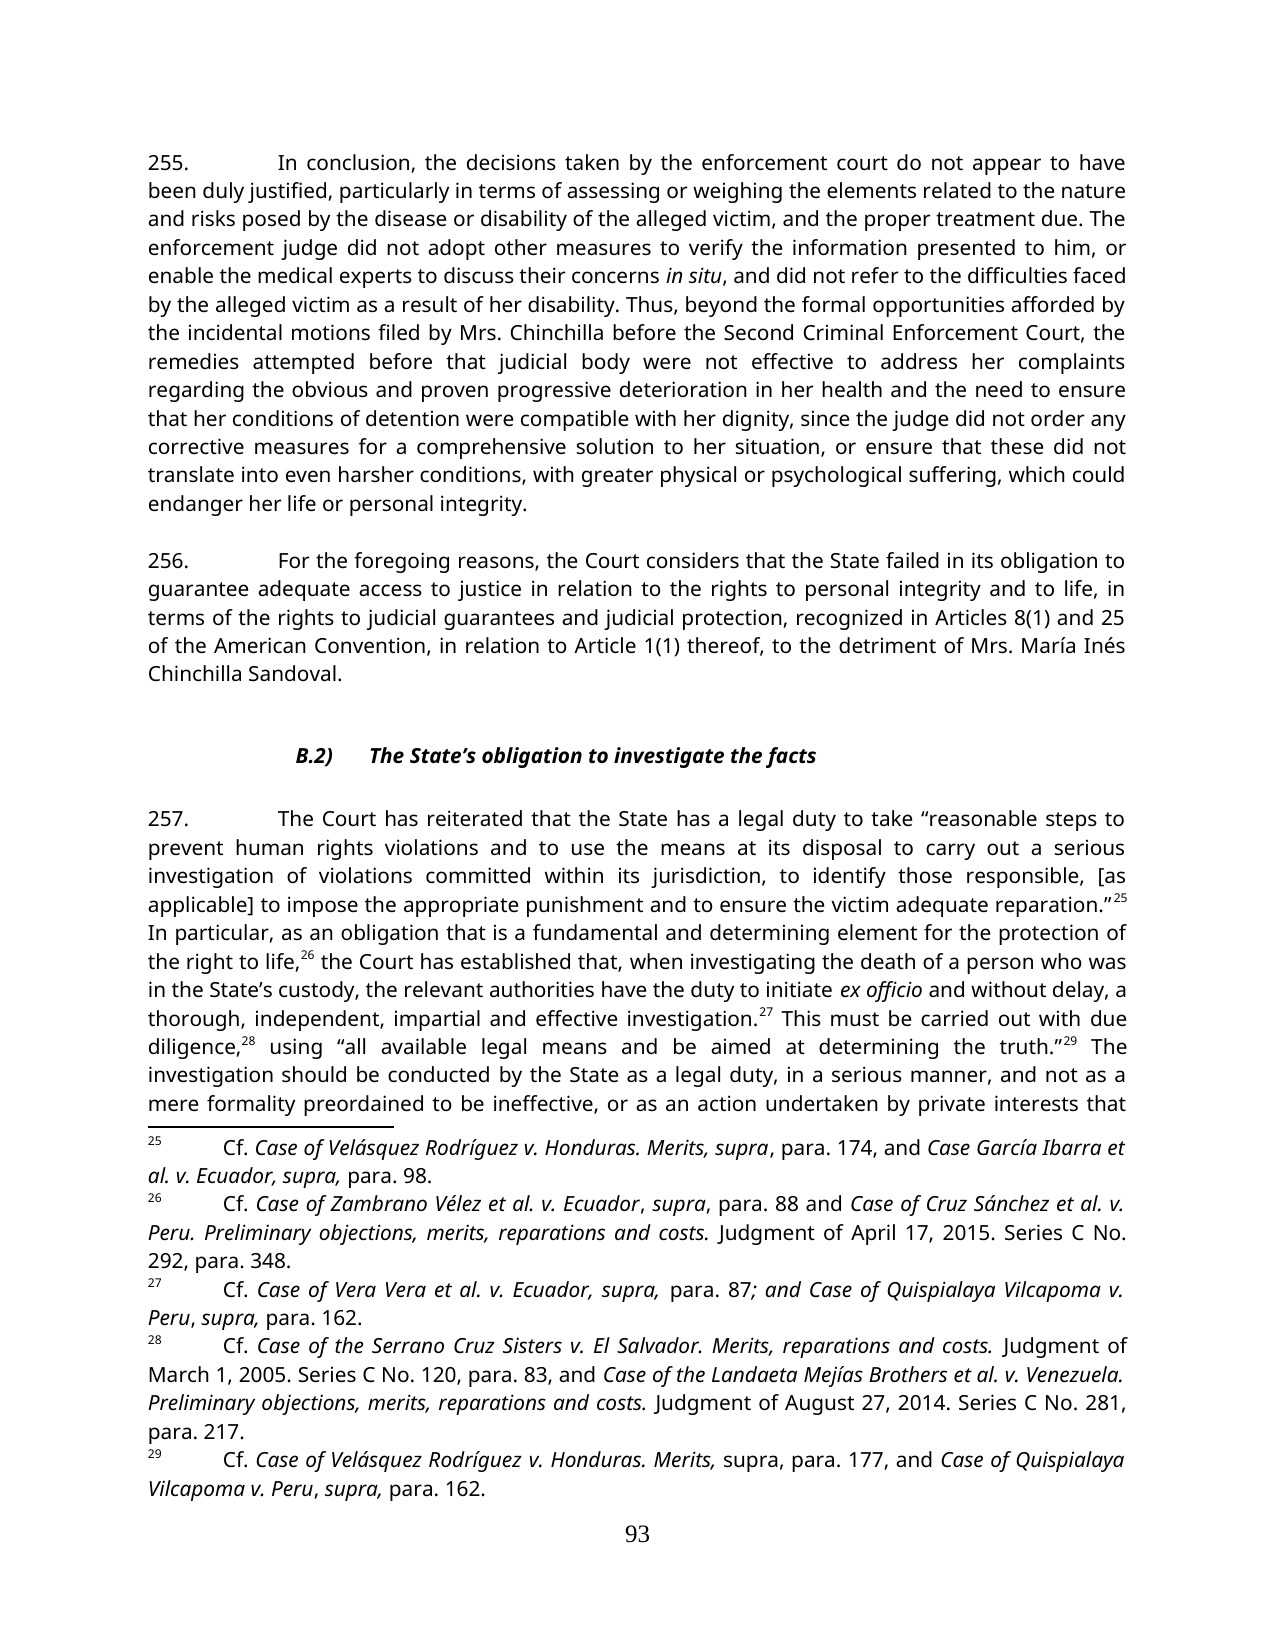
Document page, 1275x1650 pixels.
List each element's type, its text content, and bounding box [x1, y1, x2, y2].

subtitle B.2) The State’s obligation to investigate the facts [295, 741, 1127, 770]
list In conclusion, the decisions taken by the enforcement court do not appear to have been duly justified, particularly in terms of assessing or weighing the elements related to the nature and risks posed by the disease or disability of the alleged victim, and the proper treatment due. The enforcement judge did not adopt other measures to verify the information presented to him, or enable the medical experts to discuss their concerns in situ, and did not refer to the difficulties faced by the alleged victim as a result of her disability. Thus, beyond the formal opportunities afforded by the incidental motions filed by Mrs. Chinchilla before the Second Criminal Enforcement Court, the remedies attempted before that judicial body were not effective to address her complaints regarding the obvious and proven progressive deterioration in her health and the need to ensure that her conditions of detention were compatible with her dignity, since the judge did not order any corrective measures for a comprehensive solution to her situation, or ensure that these did not translate into even harsher conditions, with greater physical or psychological suffering, which could endanger her life or personal integrity. [148, 148, 1127, 517]
list For the foregoing reasons, the Court considers that the State failed in its obligation to guarantee adequate access to justice in relation to the rights to personal integrity and to life, in terms of the rights to judicial guarantees and judicial protection, recognized in Articles 8(1) and 25 of the American Convention, in relation to Article 1(1) thereof, to the detriment of Mrs. María Inés Chinchilla Sandoval. [148, 546, 1127, 688]
list The Court has reiterated that the State has a legal duty to take “reasonable steps to prevent human rights violations and to use the means at its disposal to carry out a serious investigation of violations committed within its jurisdiction, to identify those responsible, [as applicable] to impose the appropriate punishment and to ensure the victim adequate reparation.” In particular, as an obligation that is a fundamental and determining element for the protection of the right to life, the Court has established that, when investigating the death of a person who was in the State’s custody, the relevant authorities have the duty to initiate ex officio and without delay, a thorough, independent, impartial and effective investigation. This must be carried out with due diligence, using “all available legal means and be aimed at determining the truth.” The investigation should be conducted by the State as a legal duty, in a serious manner, and not as a mere formality preordained to be ineffective, or as an action undertaken by private interests that depends upon the initiative of the victims or their relatives or their offer of proof. Finally, the State has the obligation to provide an immediate, satisfactory and convincing explanation of what happened to a person who was under State custody. [148, 804, 1127, 1117]
